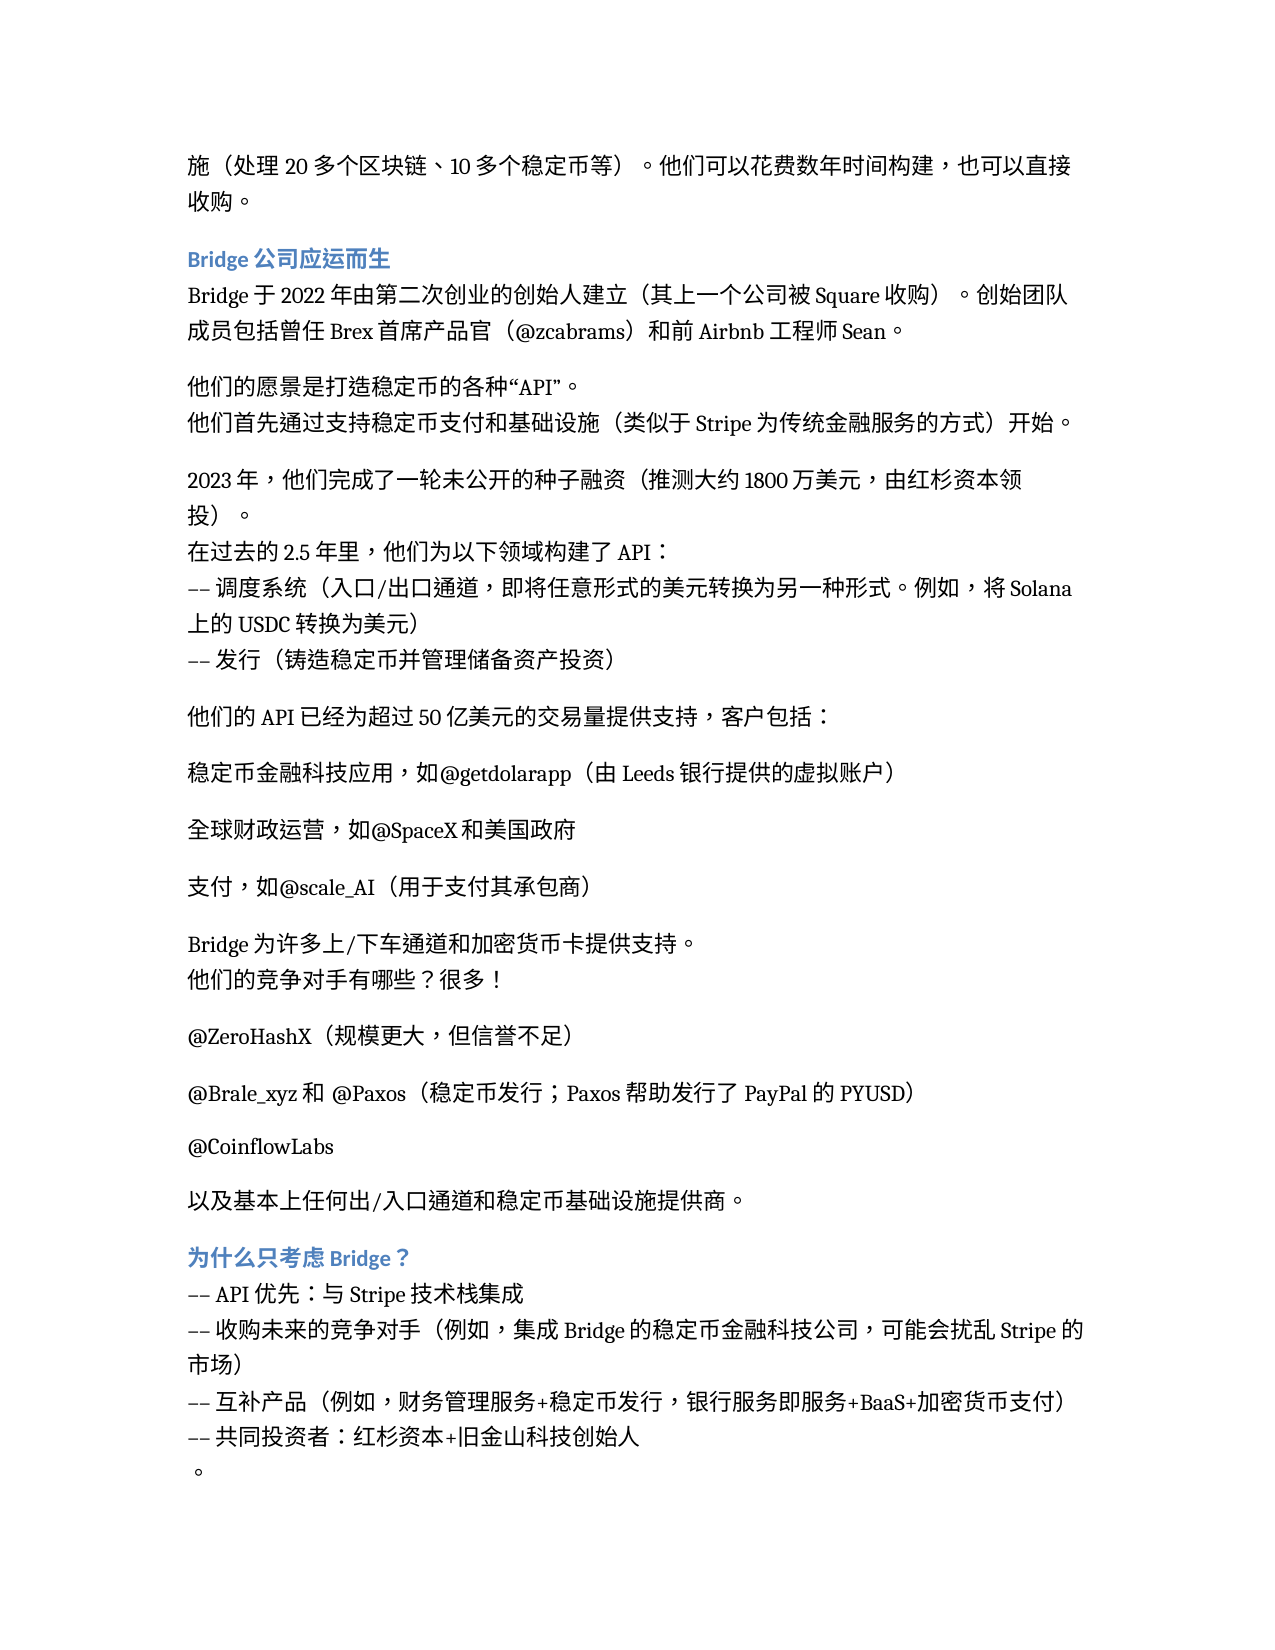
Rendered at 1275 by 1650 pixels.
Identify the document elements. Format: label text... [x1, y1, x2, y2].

text @CoinflowLabs [187, 1134, 1087, 1160]
text 以及基本上任何出/入口通道和稳定币基础设施提供商。 [187, 1185, 1087, 1216]
text Bridge于2022年由第二次创业的创始人建立（其上一个公司被Square收购）。创始团队成员包括曾任Brex首席产品官（@zcabrams）和前Airbnb工程师Sean。 [187, 279, 1087, 346]
text @Brale_xyz 和 @Paxos（稳定币发行；Paxos帮助发行了PayPal的PYUSD） [187, 1077, 1087, 1108]
text Bridge为许多上/下车通道和加密货币卡提供支持。 他们的竞争对手有哪些？很多！ [187, 928, 1087, 995]
text 2023年，他们完成了一轮未公开的种子融资（推测大约1800万美元，由红杉资本领投）。 在过去的2.5年里，他们为以下领域构建了API： –– 调度系统（入口/出口通道，即将任意形式的美元转换为另一种形式。例如，将Solana上的USDC转换为美元） –– 发行（铸造稳定币并管理储备资产投资） [187, 464, 1087, 675]
text –– API优先：与Stripe技术栈集成 –– 收购未来的竞争对手（例如，集成Bridge的稳定币金融科技公司，可能会扰乱Stripe的市场） –– 互补产品（例如，财务管理服务+稳定币发行，银行服务即服务+BaaS+加密货币支付） –– 共同投资者：红杉资本+旧金山科技创始人 。 [187, 1278, 1087, 1488]
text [187, 150, 1087, 217]
text 他们的API已经为超过50亿美元的交易量提供支持，客户包括： [187, 701, 1087, 732]
text 支付，如@scale_AI（用于支付其承包商） [187, 871, 1087, 902]
subtitle 为什么只考虑Bridge？ [187, 1242, 1087, 1273]
text 他们的愿景是打造稳定币的各种“API”。 他们首先通过支持稳定币支付和基础设施（类似于Stripe为传统金融服务的方式）开始。 [187, 371, 1087, 438]
text 全球财政运营，如@SpaceX和美国政府 [187, 814, 1087, 845]
text @ZeroHashX（规模更大，但信誉不足） [187, 1020, 1087, 1052]
text 稳定币金融科技应用，如@getdolarapp（由Leeds银行提供的虚拟账户） [187, 757, 1087, 788]
subtitle Bridge公司应运而生 [187, 243, 1087, 274]
